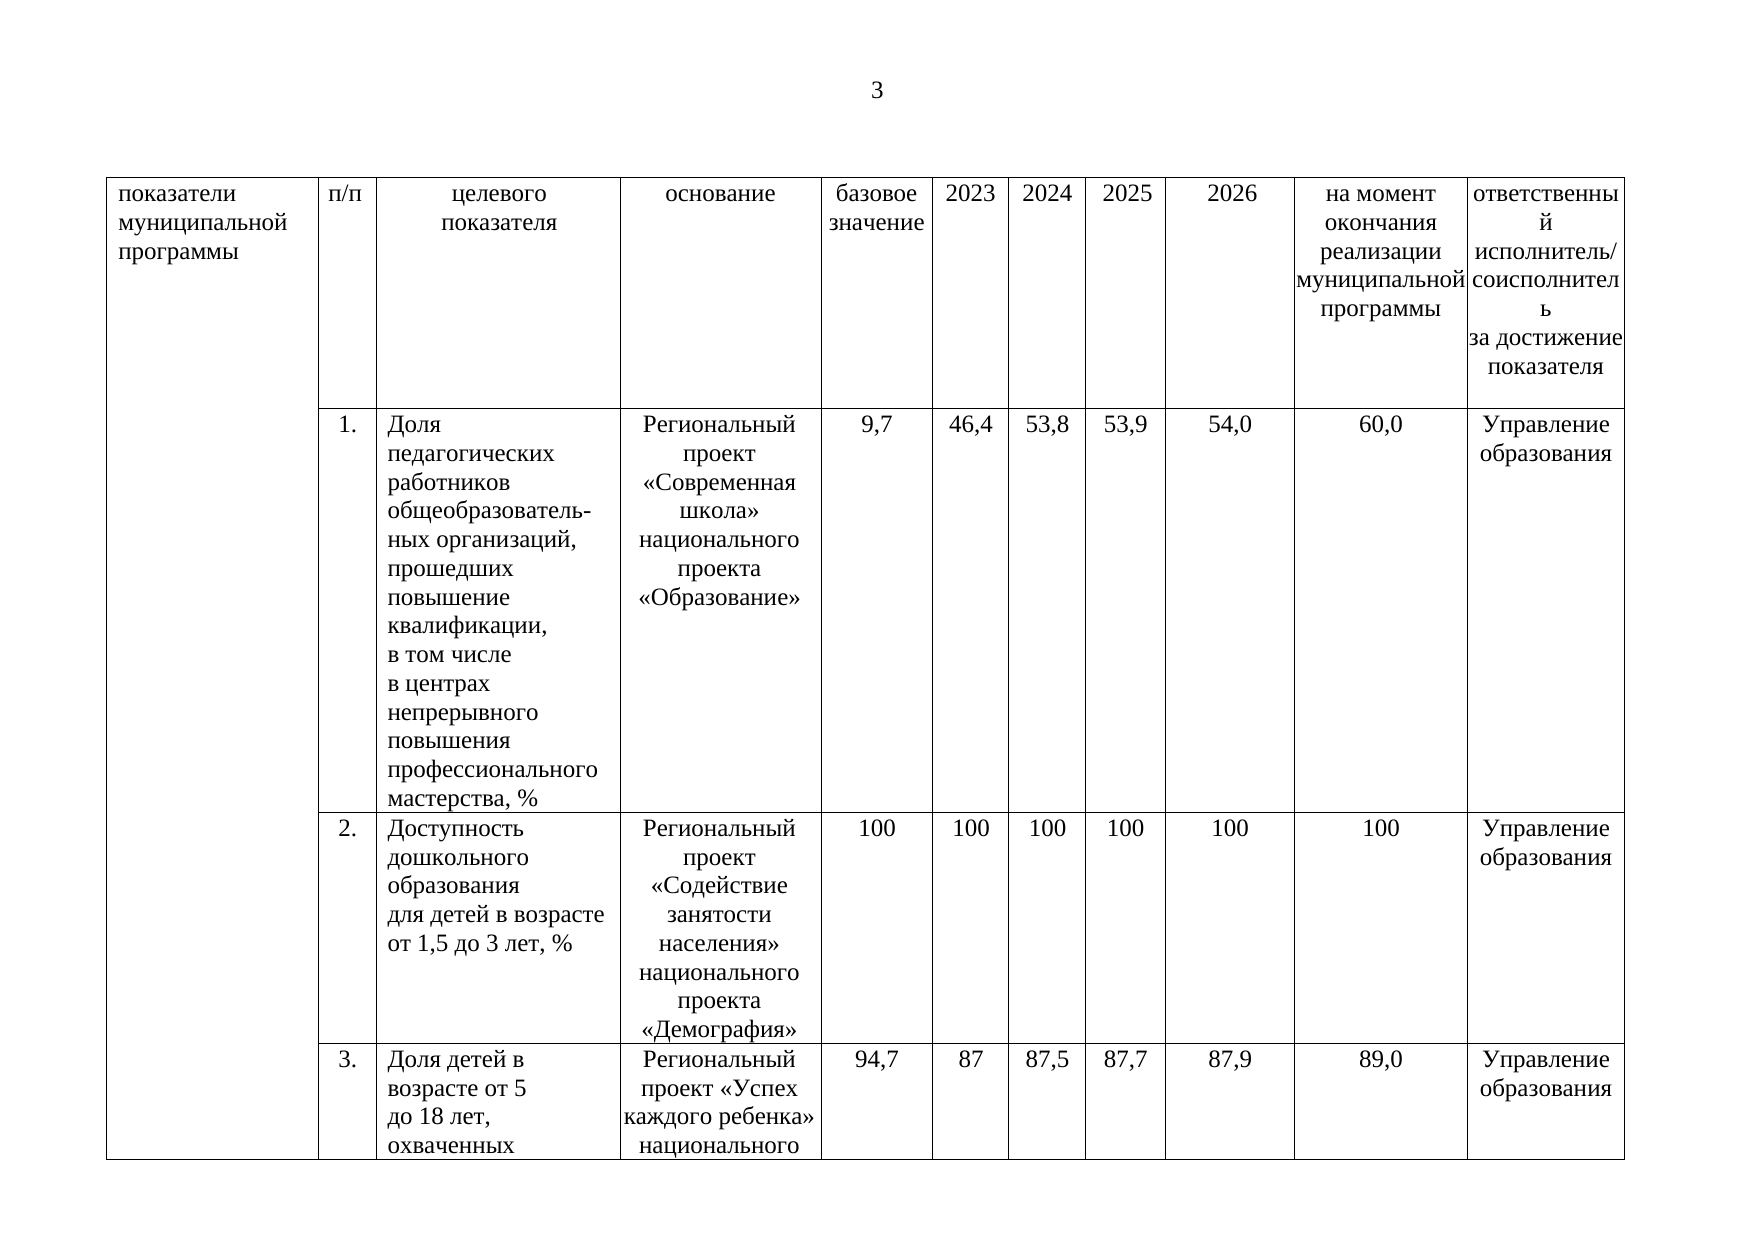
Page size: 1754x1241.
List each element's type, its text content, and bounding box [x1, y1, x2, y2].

table_cell 2025 [1086, 178, 1165, 408]
table_cell 54,0 [1166, 409, 1294, 812]
table_cell 89,0 [1295, 1044, 1467, 1159]
table_cell 2026 [1166, 178, 1294, 408]
table_cell 100 [1009, 813, 1085, 1043]
table_cell Доступность дошкольного образования для детей в возрасте от 1,5 до 3 лет, % [377, 813, 620, 1043]
table_cell 100 [822, 813, 932, 1043]
table_cell 2024 [1009, 178, 1085, 408]
table_cell 100 [1166, 813, 1294, 1043]
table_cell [377, 1044, 620, 1159]
table_cell 100 [933, 813, 1008, 1043]
table_cell Управление образования [1468, 409, 1624, 812]
table_cell ответственный исполнитель/ соисполнитель за достижение показателя [1468, 178, 1624, 408]
table_cell Доля педагогических работников общеобразователь-ных организаций, прошедших повышение квалификации, в том числе в центрах непрерывного повышения профессионального мастерства, % [377, 409, 620, 812]
table_cell 2. [319, 813, 376, 1043]
table_cell 2023 [933, 178, 1008, 408]
table_cell 94,7 [822, 1044, 932, 1159]
table_cell 1. [319, 409, 376, 812]
table_cell № п/п [319, 178, 376, 408]
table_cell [107, 178, 318, 1159]
table_cell 87,9 [1166, 1044, 1294, 1159]
table_cell базовое значение [822, 178, 932, 408]
table_cell 53,8 [1009, 409, 1085, 812]
table_cell 46,4 [933, 409, 1008, 812]
table_cell Региональный проект «Содействие занятости населения» национального проекта «Демография» [621, 813, 821, 1043]
table_cell 87 [933, 1044, 1008, 1159]
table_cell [621, 1044, 821, 1159]
table_cell 60,0 [1295, 409, 1467, 812]
table_cell Региональный проект «Современная школа» национального проекта «Образование» [621, 409, 821, 812]
table_cell 87,5 [1009, 1044, 1085, 1159]
table_cell на момент окончания реализации муниципальной программы [1295, 178, 1467, 408]
table_cell 3. [319, 1044, 376, 1159]
table_cell 53,9 [1086, 409, 1165, 812]
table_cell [1468, 1044, 1624, 1159]
table_cell 9,7 [822, 409, 932, 812]
table_cell 100 [1086, 813, 1165, 1043]
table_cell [621, 178, 821, 408]
table_cell 100 [1295, 813, 1467, 1043]
table_cell 87,7 [1086, 1044, 1165, 1159]
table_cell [377, 178, 620, 408]
table_cell Управление образования [1468, 813, 1624, 1043]
